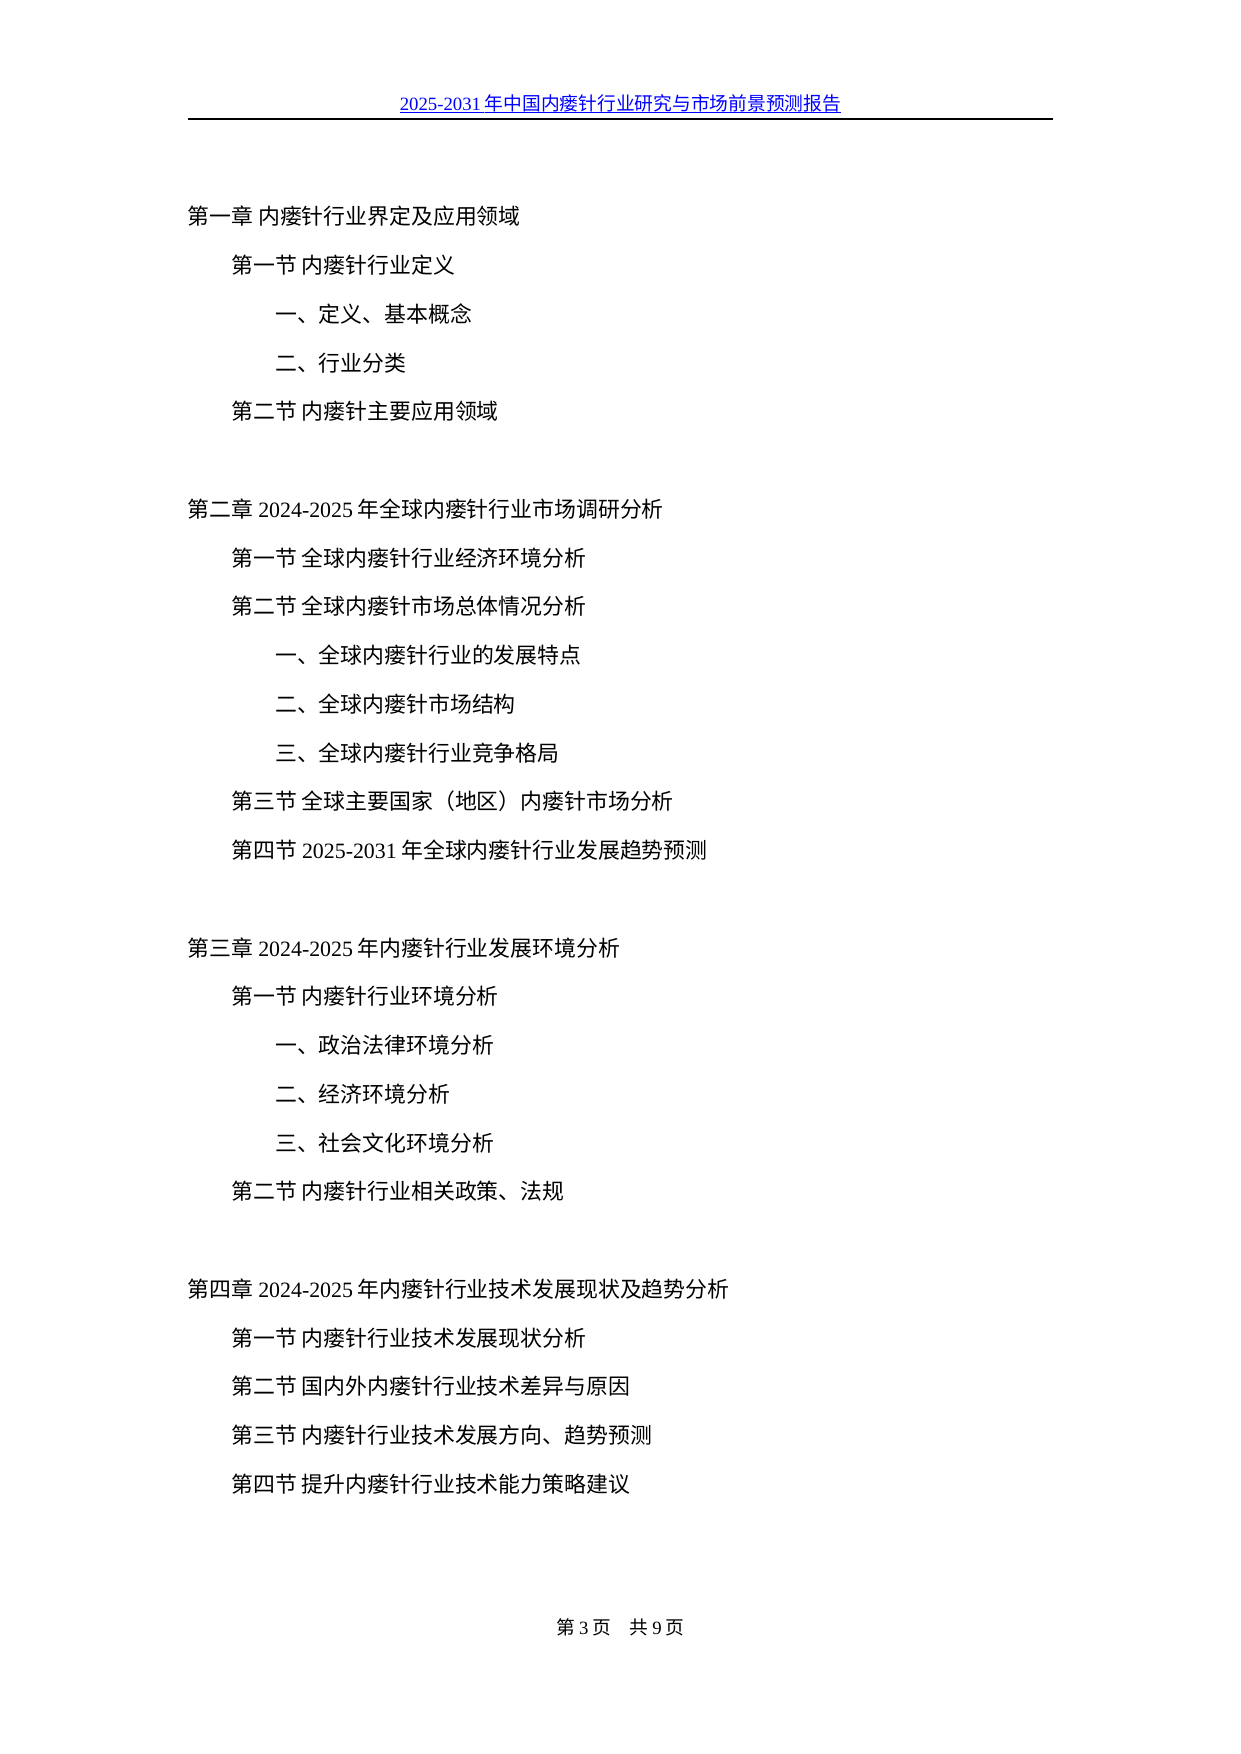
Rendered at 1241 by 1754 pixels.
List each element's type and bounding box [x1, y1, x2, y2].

text [187, 150, 1053, 1499]
